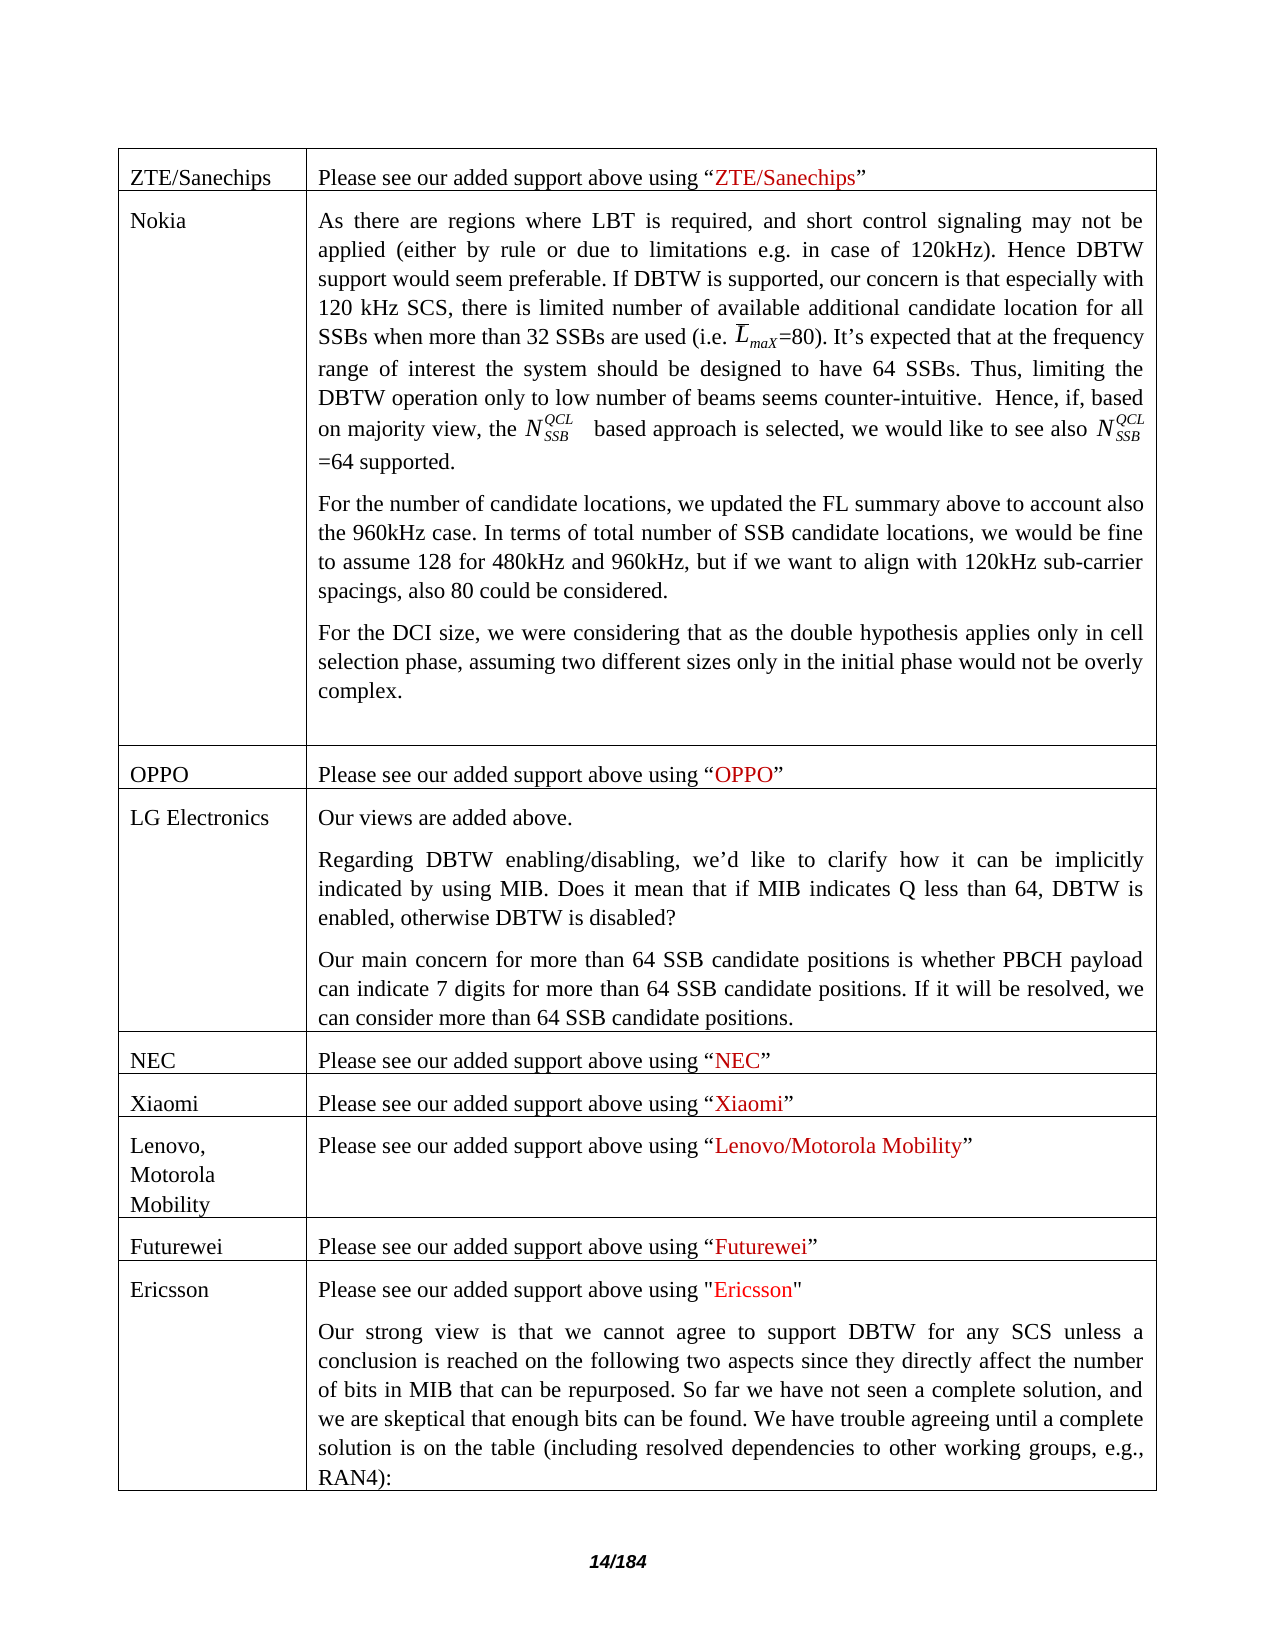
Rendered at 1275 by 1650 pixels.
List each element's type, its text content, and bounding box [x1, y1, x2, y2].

table_cell Lenovo, Motorola Mobility [119, 1117, 306, 1217]
table_cell Futurewei [119, 1218, 306, 1260]
table_cell As there are regions where LBT is required, and short control signaling may not be applied (either by rule or due to limitations e.g. in case of 120kHz). Hence DBTW support would seem preferable. If DBTW is supported, our concern is that especially with 120 kHz SCS, there is limited number of available additional candidate location for all SSBs when more than 32 SSBs are used (i.e. =80). It’s expected that at the frequency range of interest the system should be designed to have 64 SSBs. Thus, limiting the DBTW operation only to low number of beams seems counter-intuitive. Hence, if, based on majority view, the based approach is selected, we would like to see also =64 supported. For the number of candidate locations, we updated the FL summary above to account also the 960kHz case. In terms of total number of SSB candidate locations, we would be fine to assume 128 for 480kHz and 960kHz, but if we want to align with 120kHz sub-carrier spacings, also 80 could be considered. For the DCI size, we were considering that as the double hypothesis applies only in cell selection phase, assuming two different sizes only in the initial phase would not be overly complex. [307, 191, 1156, 745]
table_cell Please see our added support above using “Xiaomi” [307, 1074, 1156, 1116]
table_cell ZTE/Sanechips [119, 149, 306, 190]
table_cell Please see our added support above using “Futurewei” [307, 1218, 1156, 1260]
table_cell Nokia [119, 191, 306, 745]
table_cell Ericsson [119, 1261, 306, 1490]
table_cell Our views are added above. Regarding DBTW enabling/disabling, we’d like to clarify how it can be implicitly indicated by using MIB. Does it mean that if MIB indicates Q less than 64, DBTW is enabled, otherwise DBTW is disabled? Our main concern for more than 64 SSB candidate positions is whether PBCH payload can indicate 7 digits for more than 64 SSB candidate positions. If it will be resolved, we can consider more than 64 SSB candidate positions. [307, 789, 1156, 1031]
table_cell OPPO [119, 746, 306, 788]
table_cell Xiaomi [119, 1074, 306, 1116]
table_cell Please see our added support above using “Lenovo/Motorola Mobility” [307, 1117, 1156, 1217]
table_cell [307, 1261, 1156, 1490]
table_cell LG Electronics [119, 789, 306, 1031]
table_cell Please see our added support above using “ZTE/Sanechips” [307, 149, 1156, 190]
table_cell NEC [119, 1032, 306, 1073]
table_cell Please see our added support above using “OPPO” [307, 746, 1156, 788]
table_cell Please see our added support above using “NEC” [307, 1032, 1156, 1073]
